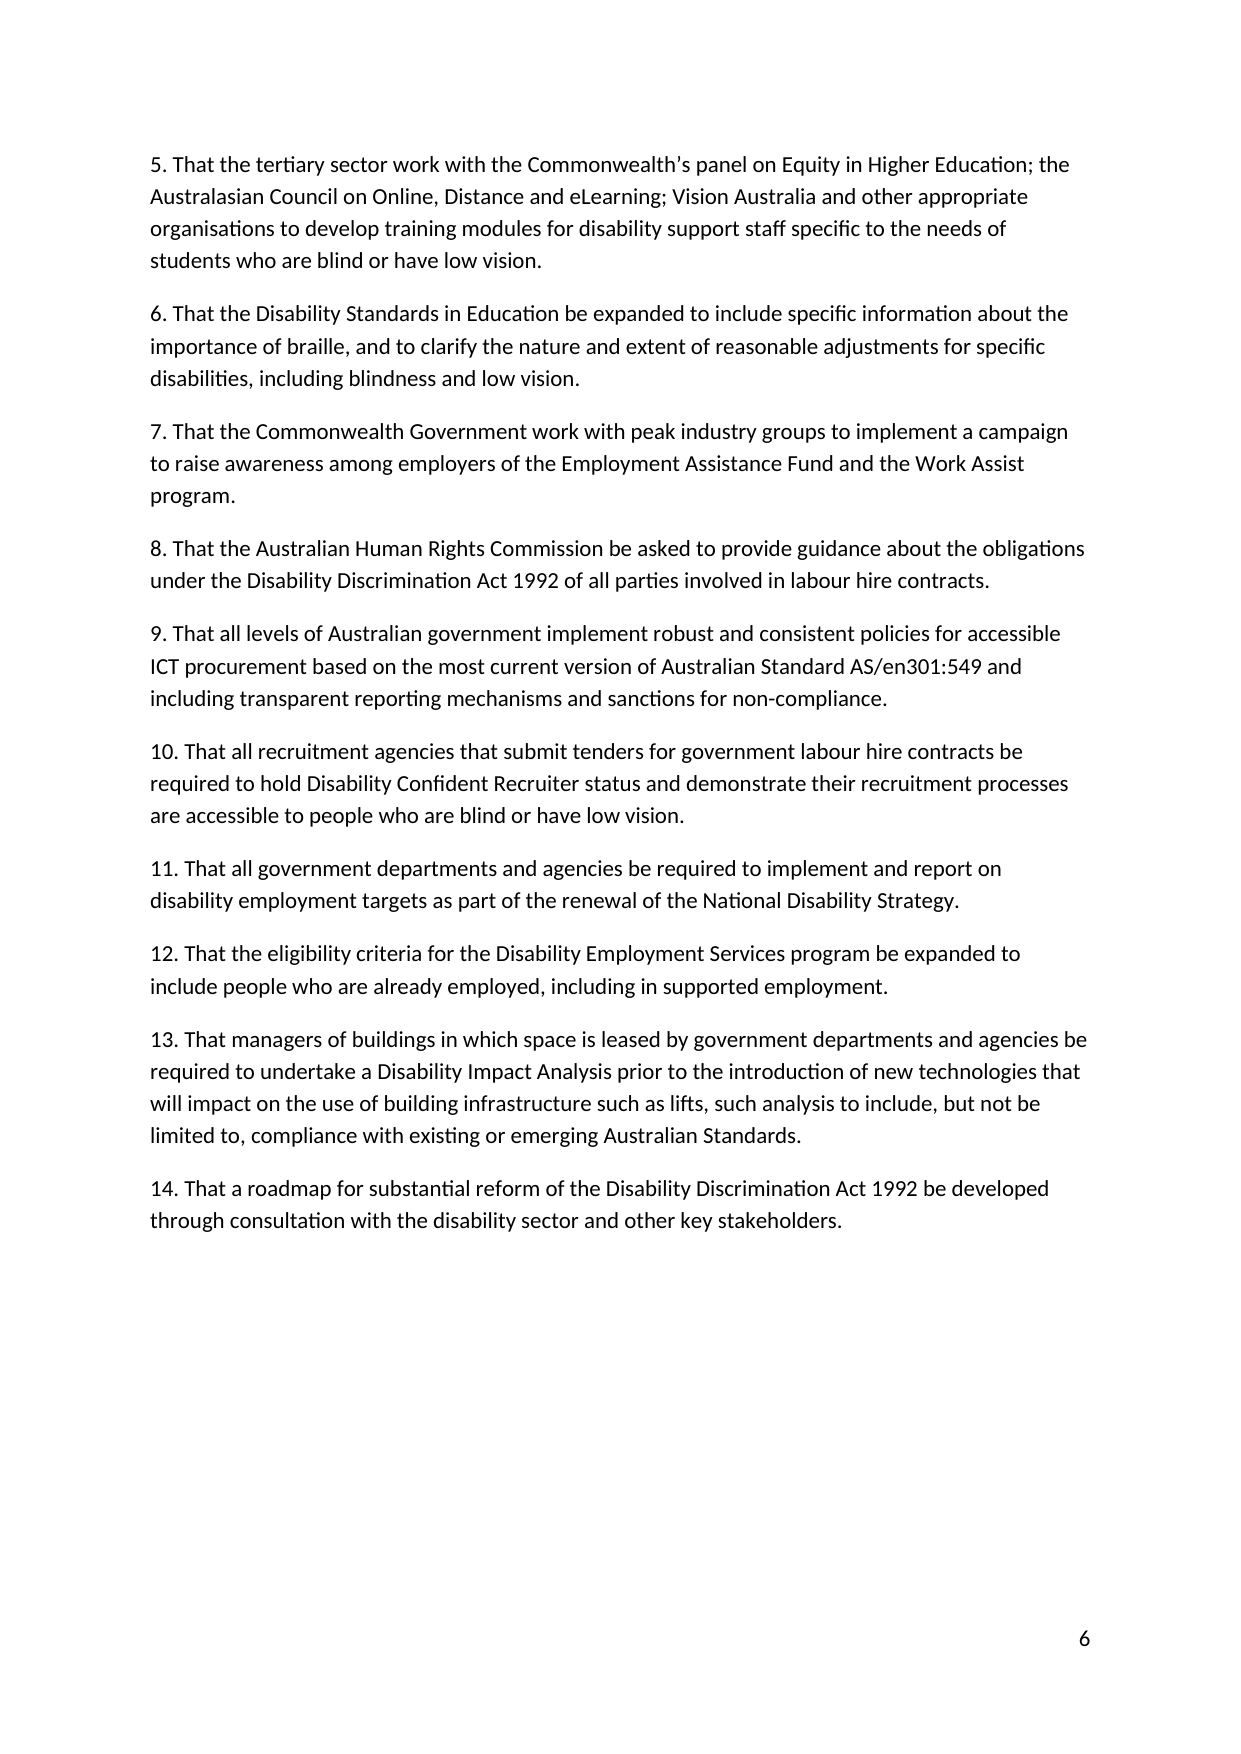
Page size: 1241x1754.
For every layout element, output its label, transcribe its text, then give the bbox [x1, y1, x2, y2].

text 8. That the Australian Human Rights Commission be asked to provide guidance about the obligations under the Disability Discrimination Act 1992 of all parties involved in labour hire contracts. [150, 534, 1090, 594]
text 13. That managers of buildings in which space is leased by government departments and agencies be required to undertake a Disability Impact Analysis prior to the introduction of new technologies that will impact on the use of building infrastructure such as lifts, such analysis to include, but not be limited to, compliance with existing or emerging Australian Standards. [150, 1025, 1090, 1149]
text 11. That all government departments and agencies be required to implement and report on disability employment targets as part of the renewal of the National Disability Strategy. [150, 854, 1090, 914]
text 6. That the Disability Standards in Education be expanded to include specific information about the importance of braille, and to clarify the nature and extent of reasonable adjustments for specific disabilities, including blindness and low vision. [150, 299, 1090, 392]
text 5. That the tertiary sector work with the Commonwealth’s panel on Equity in Higher Education; the Australasian Council on Online, Distance and eLearning; Vision Australia and other appropriate organisations to develop training modules for disability support staff specific to the needs of students who are blind or have low vision. [150, 150, 1090, 274]
text 12. That the eligibility criteria for the Disability Employment Services program be expanded to include people who are already employed, including in supported employment. [150, 939, 1090, 1000]
text 10. That all recruitment agencies that submit tenders for government labour hire contracts be required to hold Disability Confident Recruiter status and demonstrate their recruitment processes are accessible to people who are blind or have low vision. [150, 737, 1090, 829]
text 7. That the Commonwealth Government work with peak industry groups to implement a campaign to raise awareness among employers of the Employment Assistance Fund and the Work Assist program. [150, 417, 1090, 509]
text 14. That a roadmap for substantial reform of the Disability Discrimination Act 1992 be developed through consultation with the disability sector and other key stakeholders. [150, 1174, 1090, 1234]
text 9. That all levels of Australian government implement robust and consistent policies for accessible ICT procurement based on the most current version of Australian Standard AS/en301:549 and including transparent reporting mechanisms and sanctions for non-compliance. [150, 619, 1090, 712]
